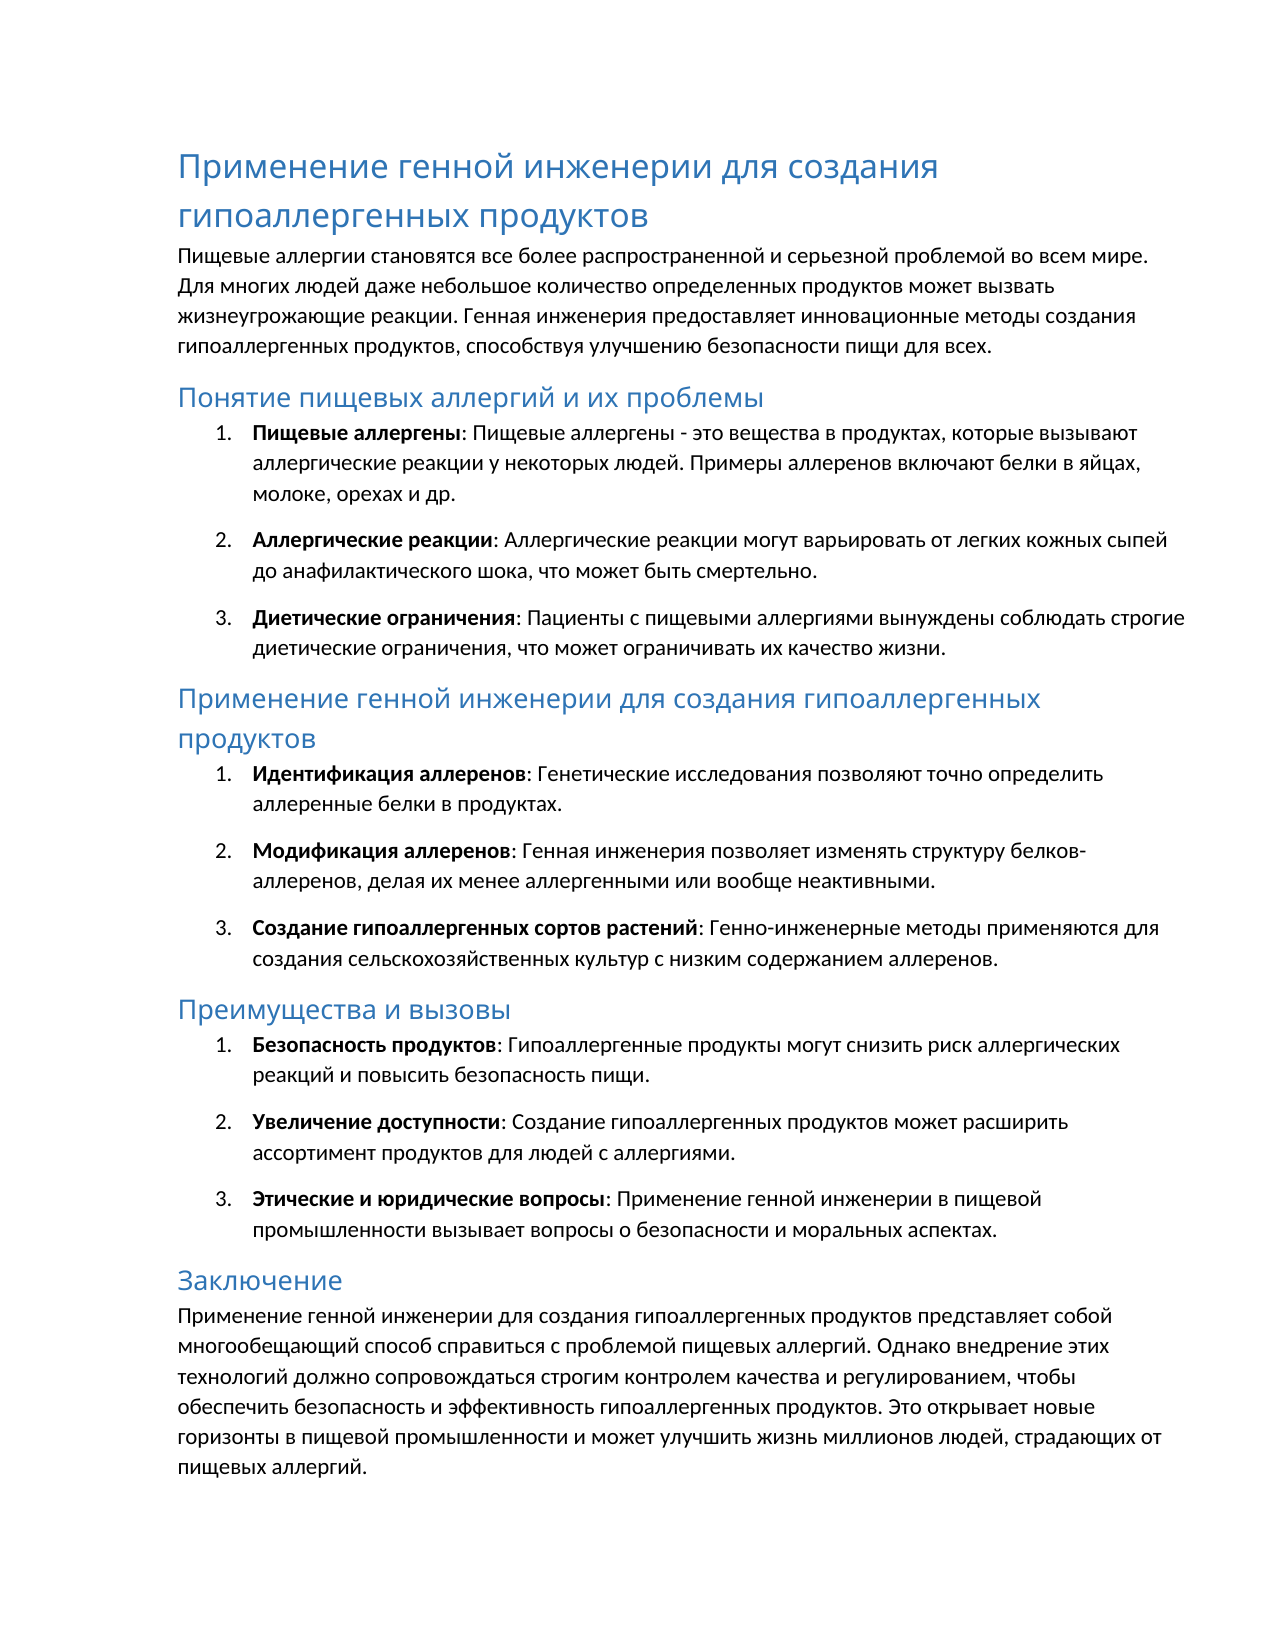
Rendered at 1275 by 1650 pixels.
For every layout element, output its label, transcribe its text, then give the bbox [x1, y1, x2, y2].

text Применение генной инженерии для создания гипоаллергенных продуктов представляет собой многообещающий способ справиться с проблемой пищевых аллергий. Однако внедрение этих технологий должно сопровождаться строгим контролем качества и регулированием, чтобы обеспечить безопасность и эффективность гипоаллергенных продуктов. Это открывает новые горизонты в пищевой промышленности и может улучшить жизнь миллионов людей, страдающих от пищевых аллергий. [177, 1301, 1186, 1481]
list Диетические ограничения: Пациенты с пищевыми аллергиями вынуждены соблюдать строгие диетические ограничения, что может ограничивать их качество жизни. [215, 603, 1186, 661]
list Безопасность продуктов: Гипоаллергенные продукты могут снизить риск аллергических реакций и повысить безопасность пищи. [215, 1030, 1186, 1089]
subtitle Применение генной инженерии для создания гипоаллергенных продуктов [177, 143, 1186, 237]
text Пищевые аллергии становятся все более распространенной и серьезной проблемой во всем мире. Для многих людей даже небольшое количество определенных продуктов может вызвать жизнеугрожающие реакции. Генная инженерия предоставляет инновационные методы создания гипоаллергенных продуктов, способствуя улучшению безопасности пищи для всех. [177, 241, 1186, 360]
subtitle Заключение [177, 1262, 1186, 1298]
list Пищевые аллергены: Пищевые аллергены - это вещества в продуктах, которые вызывают аллергические реакции у некоторых людей. Примеры аллеренов включают белки в яйцах, молоке, орехах и др. [215, 418, 1186, 507]
subtitle Преимущества и вызовы [177, 991, 1186, 1027]
list Модификация аллеренов: Генная инженерия позволяет изменять структуру белков-аллеренов, делая их менее аллергенными или вообще неактивными. [215, 836, 1186, 895]
subtitle Понятие пищевых аллергий и их проблемы [177, 378, 1186, 415]
list Этические и юридические вопросы: Применение генной инженерии в пищевой промышленности вызывает вопросы о безопасности и моральных аспектах. [215, 1184, 1186, 1243]
list Идентификация аллеренов: Генетические исследования позволяют точно определить аллеренные белки в продуктах. [215, 759, 1186, 818]
subtitle Применение генной инженерии для создания гипоаллергенных продуктов [177, 680, 1186, 756]
list Создание гипоаллергенных сортов растений: Генно-инженерные методы применяются для создания сельскохозяйственных культур с низким содержанием аллеренов. [215, 913, 1186, 972]
list Аллергические реакции: Аллергические реакции могут варьировать от легких кожных сыпей до анафилактического шока, что может быть смертельно. [215, 526, 1186, 584]
list Увеличение доступности: Создание гипоаллергенных продуктов может расширить ассортимент продуктов для людей с аллергиями. [215, 1107, 1186, 1166]
